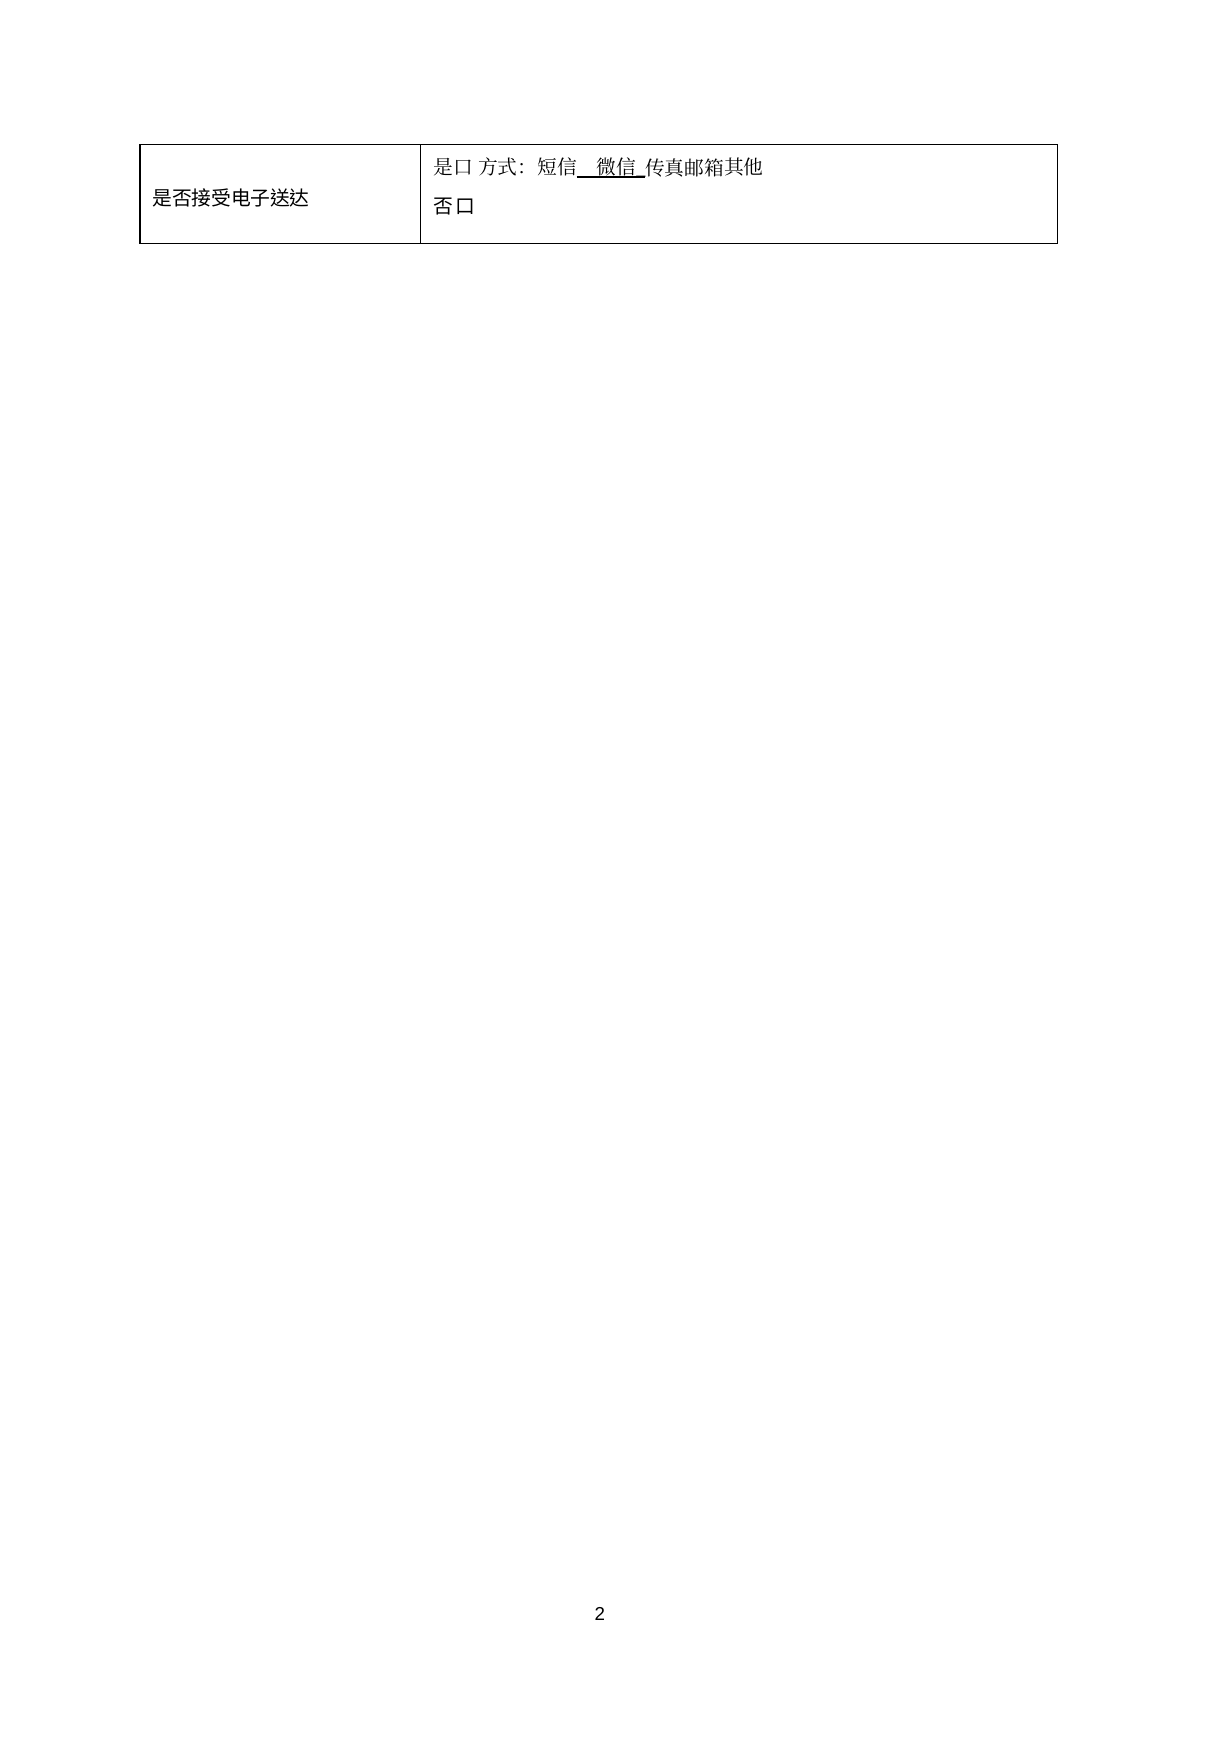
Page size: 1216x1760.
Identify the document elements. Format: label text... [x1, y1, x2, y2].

table_cell 是口 方式：短信 微信_传真邮箱其他 否口 [421, 145, 1057, 243]
table_cell 是否接受电子送达 [141, 145, 420, 243]
